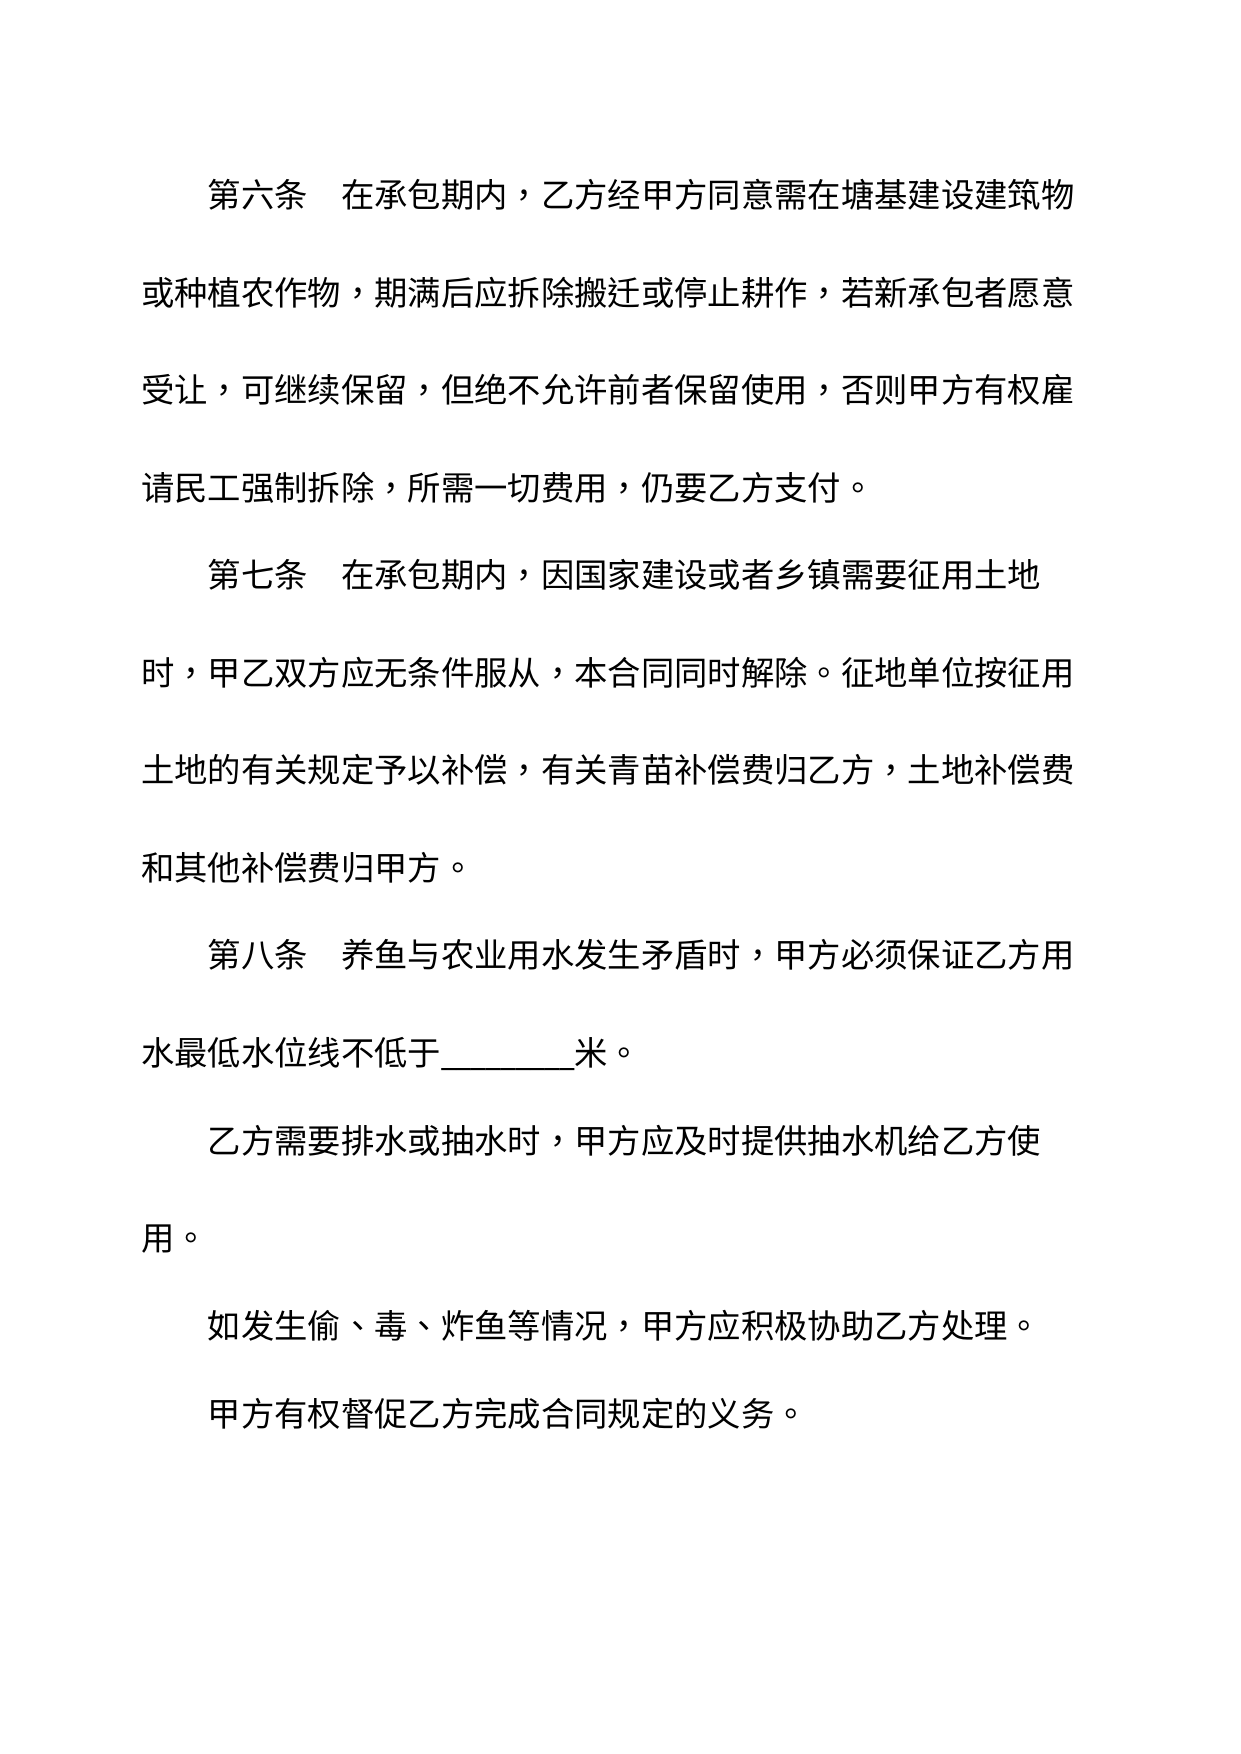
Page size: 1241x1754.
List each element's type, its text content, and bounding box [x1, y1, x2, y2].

text 甲方有权督促乙方完成合同规定的义务。 [141, 1381, 1099, 1446]
text 第七条 在承包期内，因国家建设或者乡镇需要征用土地时，甲乙双方应无条件服从，本合同同时解除。征地单位按征用土地的有关规定予以补偿，有关青苗补偿费归乙方，土地补偿费和其他补偿费归甲方。 [141, 542, 1099, 900]
text 如发生偷、毒、炸鱼等情况，甲方应积极协助乙方处理。 [141, 1293, 1099, 1358]
text 第六条 在承包期内，乙方经甲方同意需在塘基建设建筑物或种植农作物，期满后应拆除搬迁或停止耕作，若新承包者愿意受让，可继续保留，但绝不允许前者保留使用，否则甲方有权雇请民工强制拆除，所需一切费用，仍要乙方支付。 [141, 162, 1099, 519]
text 第八条 养鱼与农业用水发生矛盾时，甲方必须保证乙方用水最低水位线不低于_________米。 [141, 922, 1099, 1085]
text 乙方需要排水或抽水时，甲方应及时提供抽水机给乙方使用。 [141, 1108, 1099, 1270]
